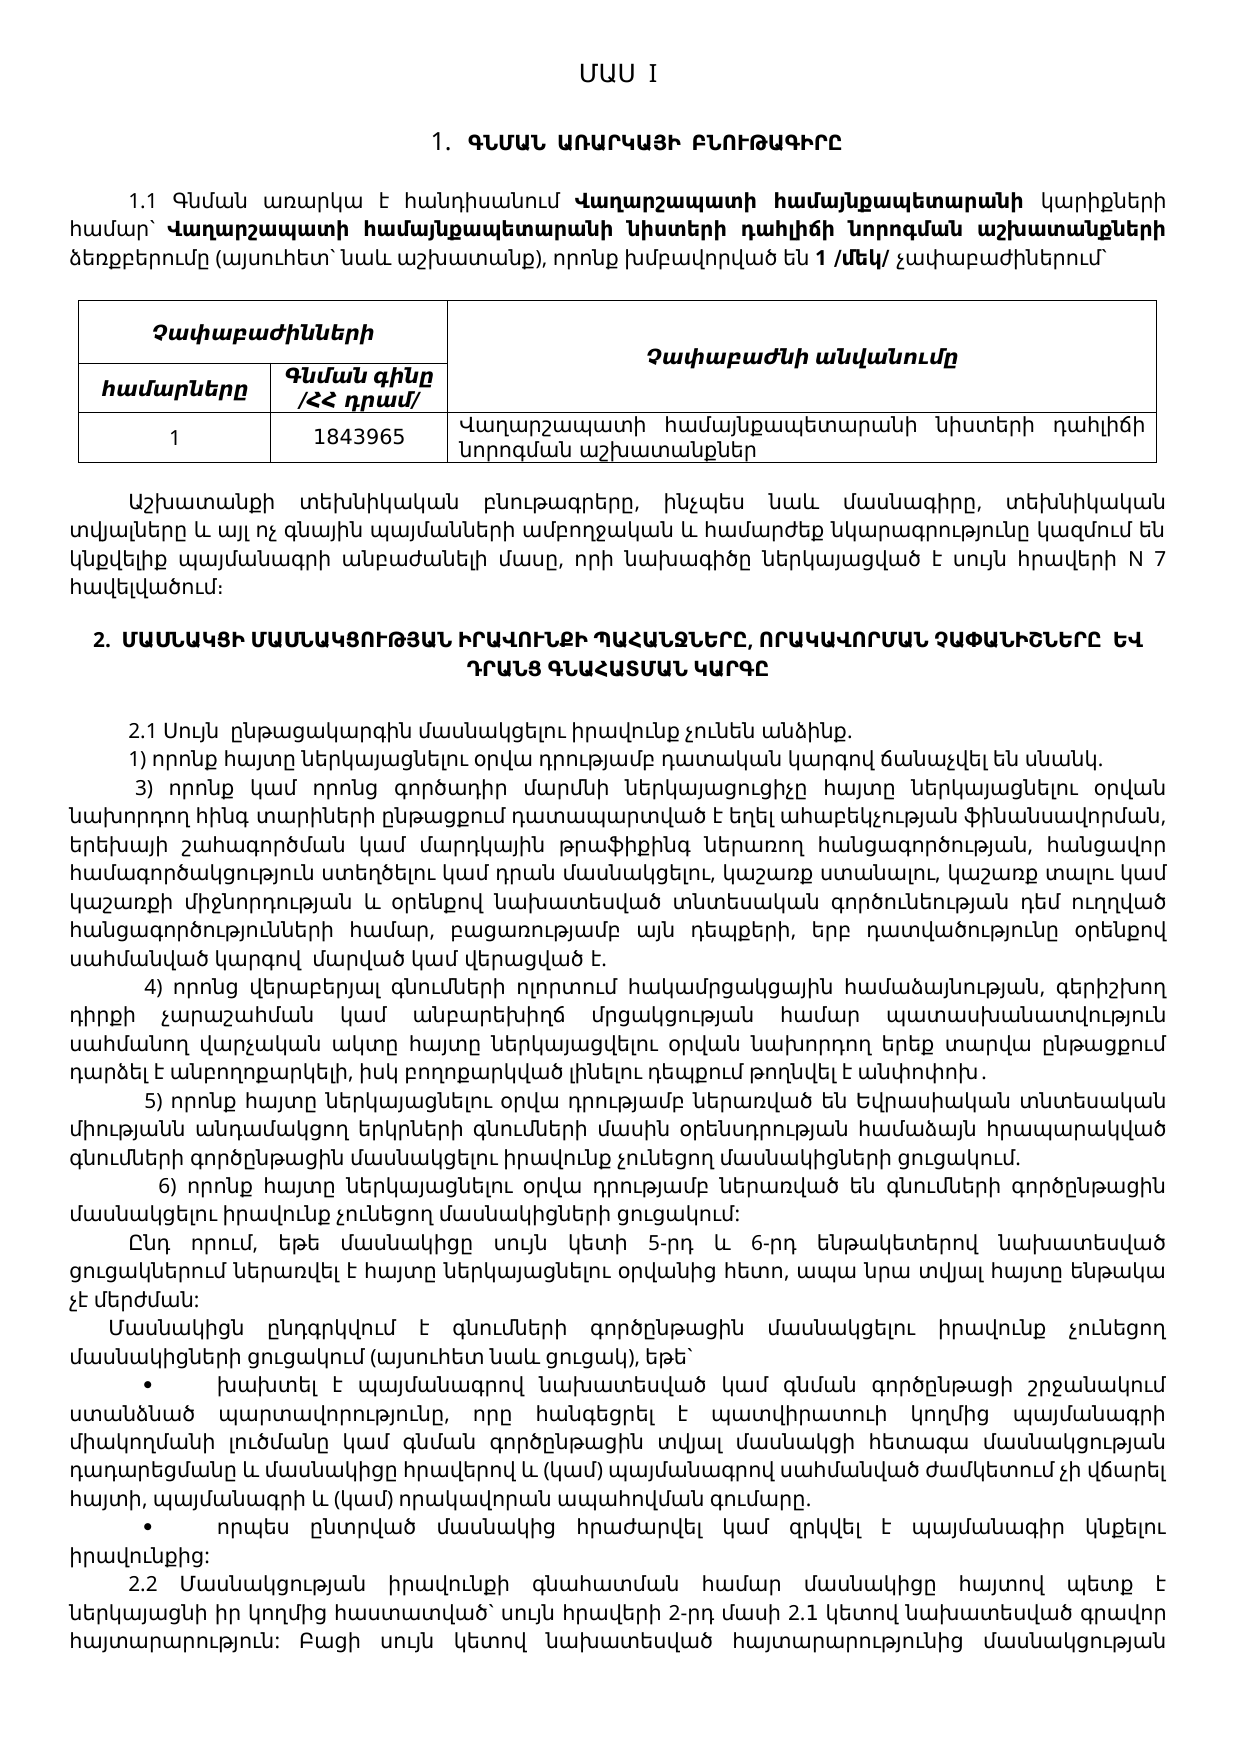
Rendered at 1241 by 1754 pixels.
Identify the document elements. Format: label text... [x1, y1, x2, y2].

list որպես ընտրված մասնակից հրաժարվել կամ զրկվել է պայմանագիր կնքելու իրավունքից: [69, 1512, 1167, 1569]
table_header Չափաբաժինների [79, 301, 447, 363]
table_cell Վաղարշապատի համայնքապետարանի նիստերի դահլիճի նորոգման աշխատանքներ [448, 413, 1156, 462]
table_cell Գնման գինը /ՀՀ դրամ/ [271, 364, 447, 412]
text 4) որոնց վերաբերյալ գնումների ոլորտում հակամրցակցային համաձայնության, գերիշխող դիրքի չարաշահման կամ անբարեխիղճ մրցակցության համար պատասխանատվություն սահմանող վարչական ակտը հայտը ներկայացվելու օրվան նախորդող երեք տարվա ընթացքում դարձել է անբողոքարկելի, իսկ բողոքարկված լինելու դեպքում թողնվել է անփոփոխ․ [69, 972, 1167, 1086]
table_cell 1 [79, 413, 270, 462]
table_cell 1843965 [271, 413, 447, 462]
text Ընդ որում, եթե մասնակիցը սույն կետի 5-րդ և 6-րդ ենթակետերով նախատեսված ցուցակներում ներառվել է հայտը ներկայացնելու օրվանից հետո, ապա նրա տվյալ հայտը ենթակա չէ մերժման: [69, 1228, 1167, 1313]
table_cell համարները [79, 364, 270, 412]
text ՄԱՍ I [69, 56, 1167, 89]
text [69, 1569, 1167, 1654]
list խախտել է պայմանագրով նախատեսված կամ գնման գործընթացի շրջանակում ստանձնած պարտավորությունը, որը հանգեցրել է պատվիրատուի կողմից պայմանագրի միակողմանի լուծմանը կամ գնման գործընթացին տվյալ մասնակցի հետագա մասնակցության դադարեցմանը և մասնակիցը հրավերով և (կամ) պայմանագրով սահմանված ժամկետում չի վճարել հայտի, պայմանագրի և (կամ) որակավորան ապահովման գումարը. [69, 1370, 1167, 1512]
text 1) որոնք հայտը ներկայացնելու օրվա դրությամբ դատական կարգով ճանաչվել են սնանկ. [69, 744, 1167, 773]
table_header Չափաբաժնի անվանումը [448, 301, 1156, 412]
list ԳՆՄԱՆ ԱՌԱՐԿԱՅԻ ԲՆՈՒԹԱԳԻՐԸ [107, 124, 1167, 158]
text 2.1 Սույն ընթացակարգին մասնակցելու իրավունք չունեն անձինք. [69, 716, 1167, 744]
text 5) որոնք հայտը ներկայացնելու օրվա դրությամբ ներառված են Եվրասիական տնտեսական միությանն անդամակցող երկրների գնումների մասին օրենսդրության համաձայն հրապարակված գնումների գործընթացին մասնակցելու իրավունք չունեցող մասնակիցների ցուցակում. [69, 1086, 1167, 1171]
text Աշխատանքի տեխնիկական բնութագրերը, ինչպես նաև մասնագիրը, տեխնիկական տվյալները և այլ ոչ գնային պայմանների ամբողջական և համարժեք նկարագրությունը կազմում են կնքվելիք պայմանագրի անբաժանելի մասը, որի նախագիծը ներկայացված է սույն հրավերի N 7 հավելվածում։ [69, 487, 1167, 601]
text 3) որոնք կամ որոնց գործադիր մարմնի ներկայացուցիչը հայտը ներկայացնելու օրվան նախորդող հինգ տարիների ընթացքում դատապարտված է եղել ահաբեկչության ֆինանսավորման, երեխայի շահագործման կամ մարդկային թրաֆիքինգ ներառող հանցագործության, հանցավոր համագործակցություն ստեղծելու կամ դրան մասնակցելու, կաշառք ստանալու, կաշառք տալու կամ կաշառքի միջնորդության և օրենքով նախատեսված տնտեսական գործունեության դեմ ուղղված հանցագործությունների համար, բացառությամբ այն դեպքերի, երբ դատվածությունը օրենքով սահմանված կարգով մարված կամ վերացված է. [69, 773, 1167, 972]
text Մասնակիցն ընդգրկվում է գնումների գործընթացին մասնակցելու իրավունք չունեցող մասնակիցների ցուցակում (այսուհետ նաև ցուցակ), եթե` [69, 1313, 1167, 1370]
text 6) որոնք հայտը ներկայացնելու օրվա դրությամբ ներառված են գնումների գործընթացին մասնակցելու իրավունք չունեցող մասնակիցների ցուցակում: [69, 1171, 1167, 1228]
subtitle 1.1 Գնման առարկա է հանդիսանում Վաղարշապատի համայնքապետարանի կարիքների համար` Վաղարշապատի համայնքապետարանի նիստերի դահլիճի նորոգման աշխատանքների ձեռքբերումը (այսուհետ` նաև աշխատանք), որոնք խմբավորված են 1 /մեկ/ չափաբաժիներում` [69, 186, 1167, 271]
text 2. ՄԱՍՆԱԿՑԻ ՄԱՍՆԱԿՑՈՒԹՅԱՆ ԻՐԱՎՈՒՆՔԻ ՊԱՀԱՆՋՆԵՐԸ, ՈՐԱԿԱՎՈՐՄԱՆ ՉԱՓԱՆԻՇՆԵՐԸ ԵՎ ԴՐԱՆՑ ԳՆԱՀԱՏՄԱՆ ԿԱՐԳԸ [69, 625, 1167, 682]
